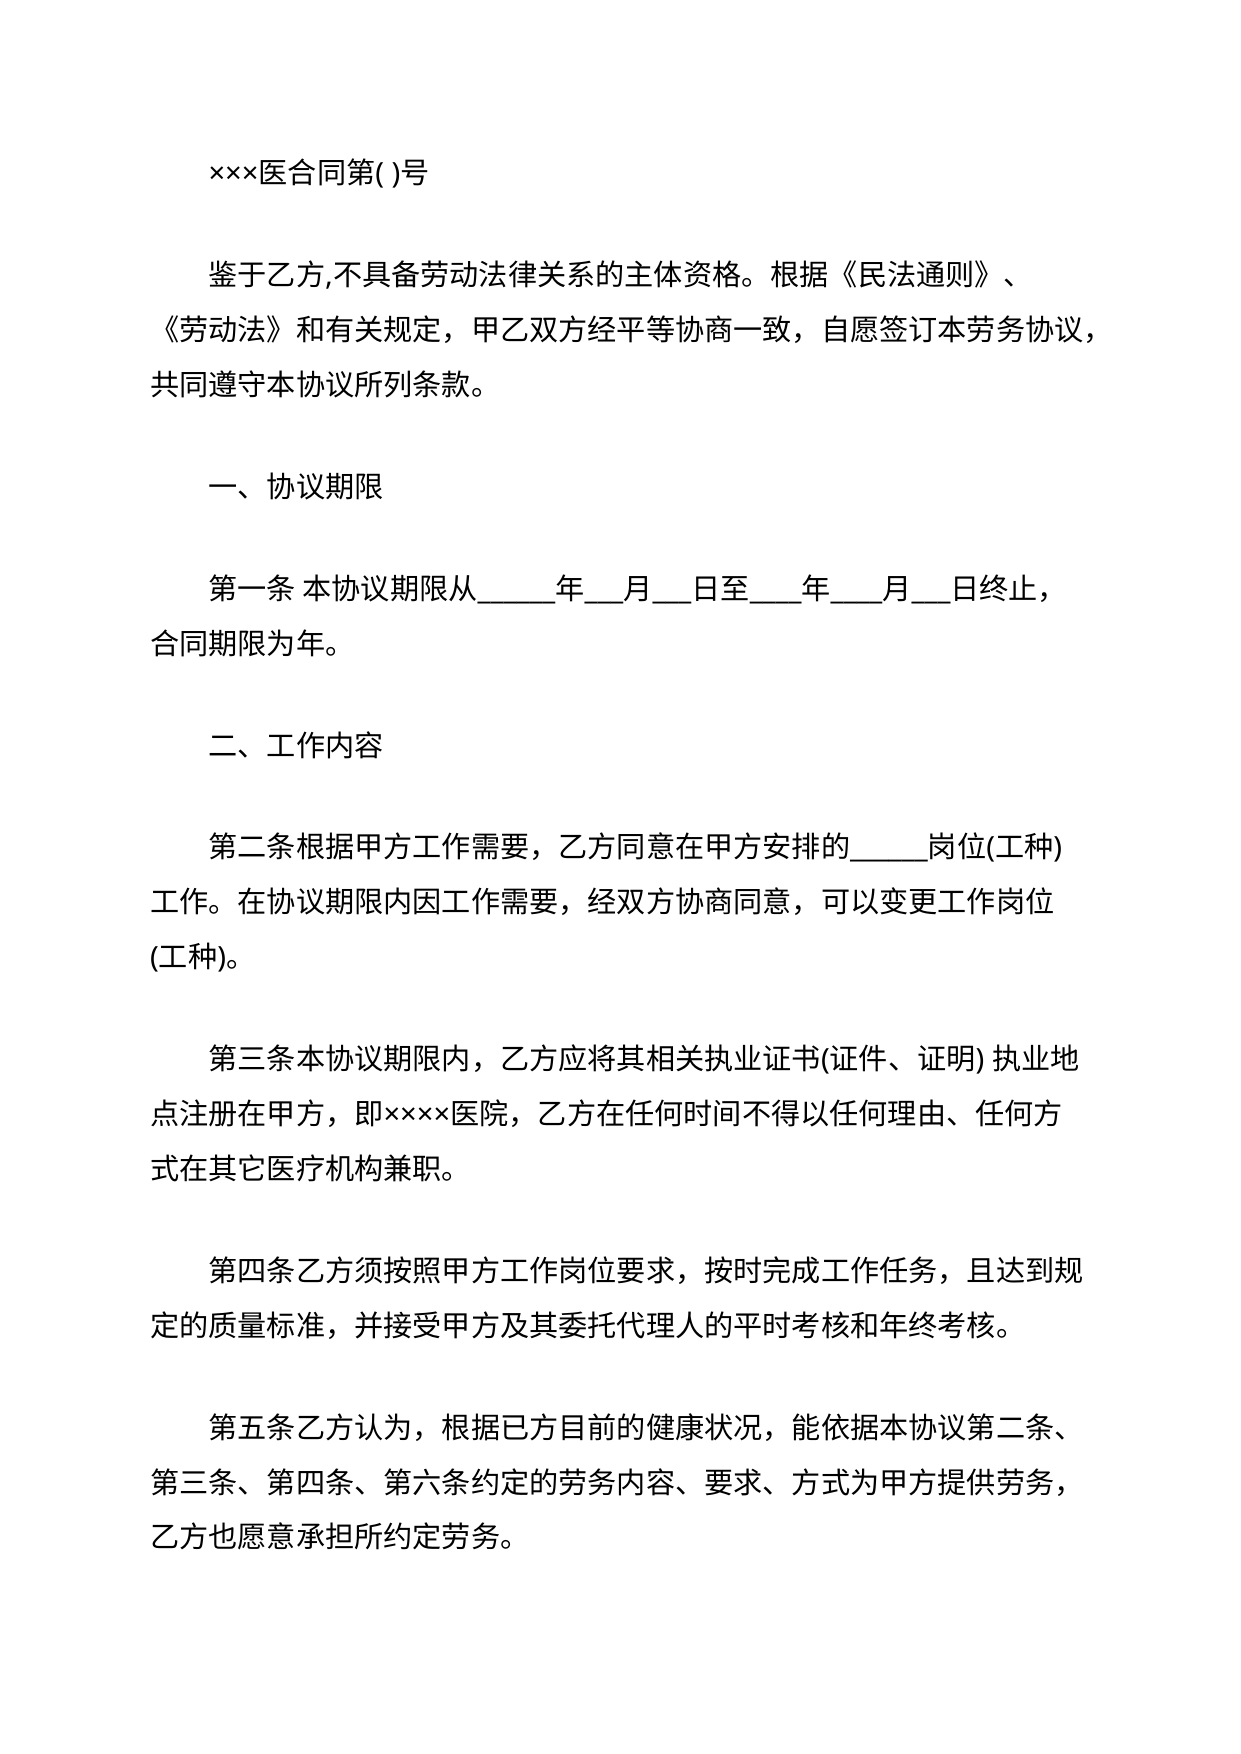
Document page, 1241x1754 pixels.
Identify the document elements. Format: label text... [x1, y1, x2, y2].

text 第四条乙方须按照甲方工作岗位要求，按时完成工作任务，且达到规定的质量标准，并接受甲方及其委托代理人的平时考核和年终考核。 [150, 1248, 1090, 1345]
text 第二条根据甲方工作需要，乙方同意在甲方安排的______岗位(工种)工作。在协议期限内因工作需要，经双方协商同意，可以变更工作岗位(工种)。 [150, 824, 1090, 976]
text 第三条本协议期限内，乙方应将其相关执业证书(证件、证明) 执业地点注册在甲方，即××××医院，乙方在任何时间不得以任何理由、任何方式在其它医疗机构兼职。 [150, 1036, 1090, 1188]
text 一、协议期限 [150, 464, 1090, 506]
text 第一条 本协议期限从______年___月___日至____年____月___日终止，合同期限为年。 [150, 565, 1090, 663]
text 二、工作内容 [150, 722, 1090, 764]
text 鉴于乙方,不具备劳动法律关系的主体资格。根据《民法通则》、《劳动法》和有关规定，甲乙双方经平等协商一致，自愿签订本劳务协议，共同遵守本协议所列条款。 [150, 252, 1090, 404]
text ×××医合同第( )号 [150, 150, 1090, 192]
text 第五条乙方认为，根据已方目前的健康状况，能依据本协议第二条、第三条、第四条、第六条约定的劳务内容、要求、方式为甲方提供劳务，乙方也愿意承担所约定劳务。 [150, 1404, 1090, 1556]
